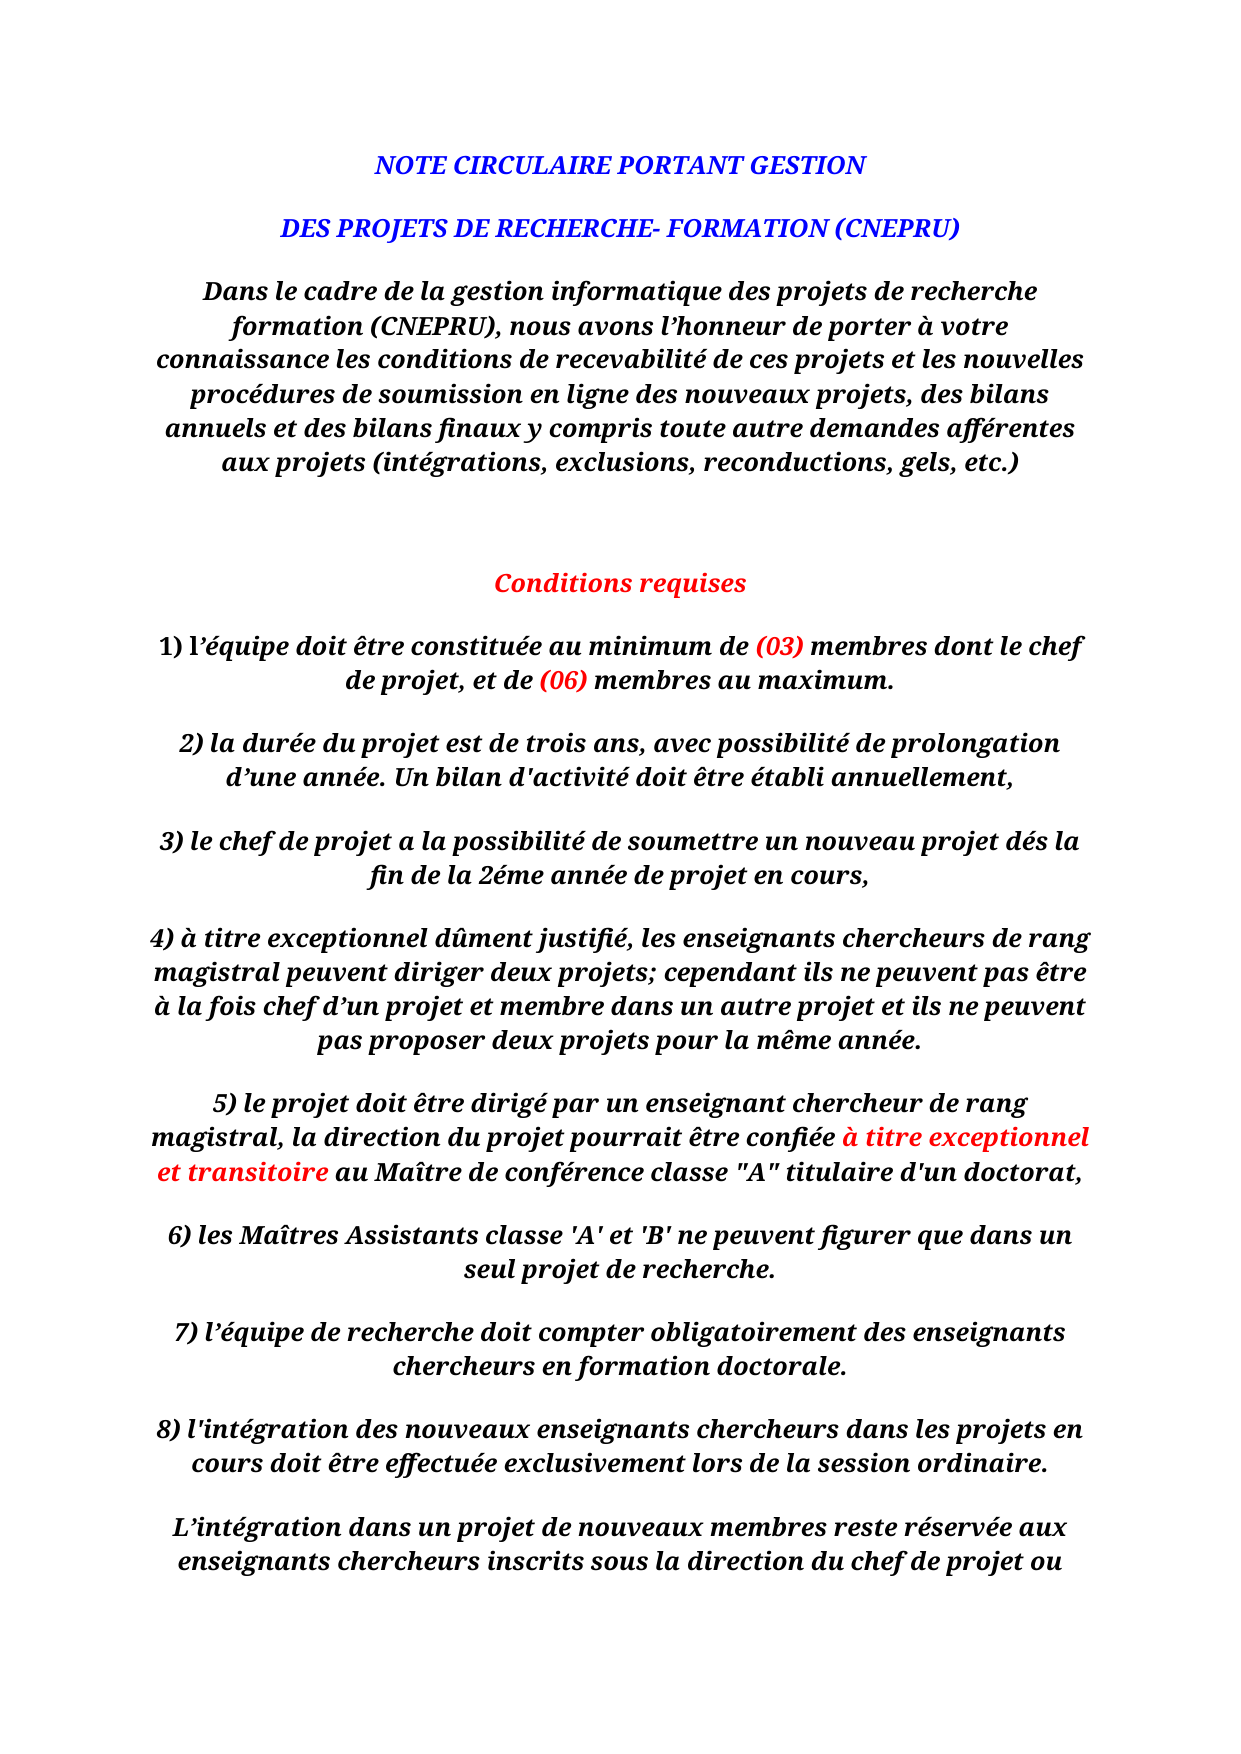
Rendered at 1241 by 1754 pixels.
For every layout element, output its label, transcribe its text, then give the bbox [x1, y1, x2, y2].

text 5) le projet doit être dirigé par un enseignant chercheur de rang magistral, la direction du projet pourrait être confiée à titre exceptionnel et transitoire au Maître de conférence classe "A" titulaire d'un doctorat, [148, 1086, 1093, 1188]
text 8) l'intégration des nouveaux enseignants chercheurs dans les projets en cours doit être effectuée exclusivement lors de la session ordinaire. [148, 1412, 1093, 1480]
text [148, 1509, 1093, 1577]
text 1) l’équipe doit être constituée au minimum de (03) membres dont le chef de projet, et de (06) membres au maximum. [148, 629, 1093, 697]
text NOTE CIRCULAIRE PORTANT GESTION [148, 148, 1093, 182]
text 7) l’équipe de recherche doit compter obligatoirement des enseignants chercheurs en formation doctorale. [148, 1315, 1093, 1383]
text 2) la durée du projet est de trois ans, avec possibilité de prolongation d’une année. Un bilan d'activité doit être établi annuellement, [148, 726, 1093, 794]
text Dans le cadre de la gestion informatique des projets de recherche formation (CNEPRU), nous avons l’honneur de porter à votre connaissance les conditions de recevabilité de ces projets et les nouvelles procédures de soumission en ligne des nouveaux projets, des bilans annuels et des bilans finaux y compris toute autre demandes afférentes aux projets (intégrations, exclusions, reconductions, gels, etc.) [148, 274, 1093, 478]
text 4) à titre exceptionnel dûment justifié, les enseignants chercheurs de rang magistral peuvent diriger deux projets; cependant ils ne peuvent pas être à la fois chef d’un projet et membre dans un autre projet et ils ne peuvent pas proposer deux projets pour la même année. [148, 921, 1093, 1057]
text 6) les Maîtres Assistants classe 'A' et 'B' ne peuvent figurer que dans un seul projet de recherche. [148, 1217, 1093, 1286]
text Conditions requises [148, 566, 1093, 599]
text 3) le chef de projet a la possibilité de soumettre un nouveau projet dés la fin de la 2éme année de projet en cours, [148, 823, 1093, 891]
text DES PROJETS DE RECHERCHE- FORMATION (CNEPRU) [148, 211, 1093, 245]
